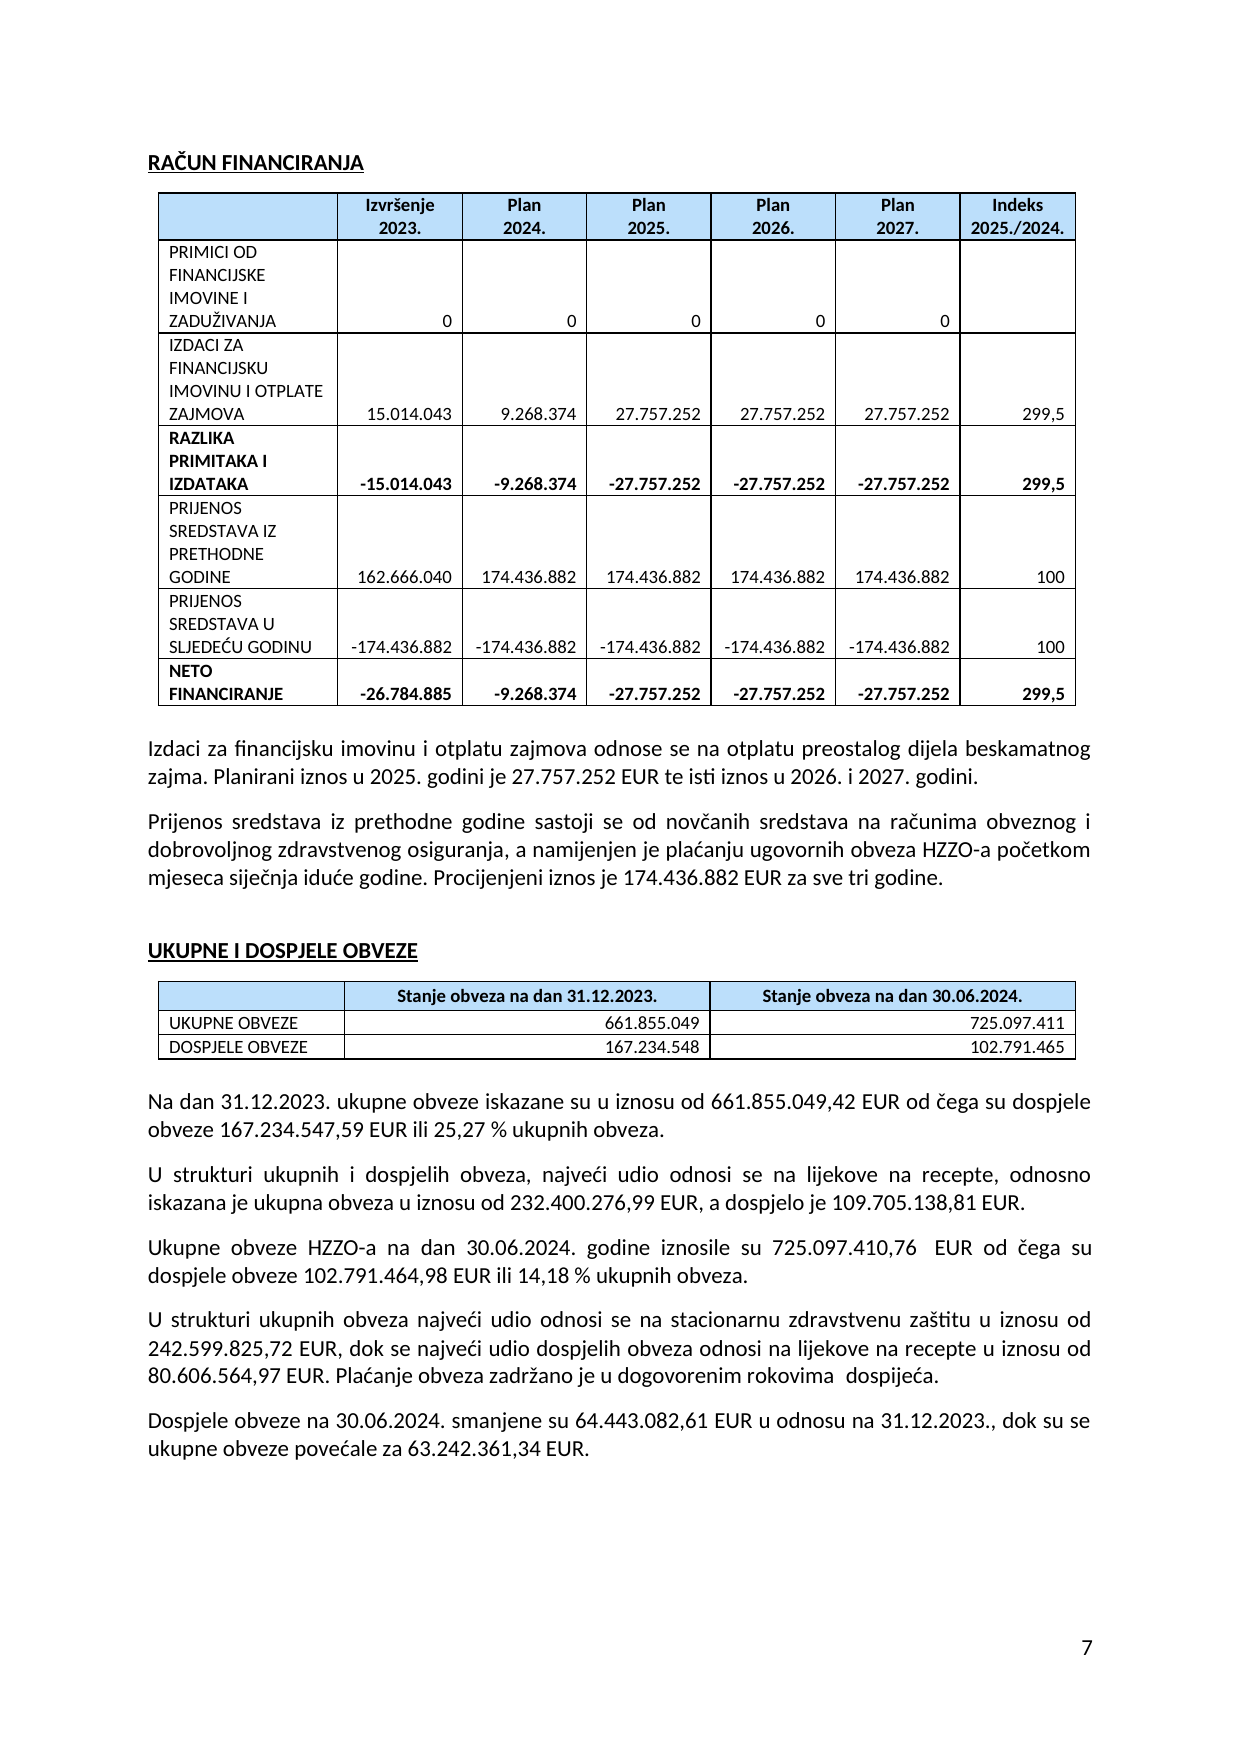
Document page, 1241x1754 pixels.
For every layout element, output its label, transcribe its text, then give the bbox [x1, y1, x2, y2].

text U strukturi ukupnih i dospjelih obveza, najveći udio odnosi se na lijekove na recepte, odnosno iskazana je ukupna obveza u iznosu od 232.400.276,99 EUR, a dospjelo je 109.705.138,81 EUR. [148, 1160, 1093, 1216]
table_cell 102.791.465 [711, 1035, 1075, 1058]
table_cell [961, 241, 1075, 332]
table_cell -174.436.882 [463, 589, 586, 658]
table_cell -9.268.374 [463, 659, 586, 705]
table_cell 174.436.882 [463, 496, 586, 588]
table_cell 299,5 [961, 659, 1075, 705]
table_header [159, 194, 337, 239]
table_cell 174.436.882 [836, 496, 959, 588]
table_cell -174.436.882 [338, 589, 462, 658]
table_cell 0 [712, 241, 835, 332]
table_cell 661.855.049 [345, 1011, 709, 1034]
text Na dan 31.12.2023. ukupne obveze iskazane su u iznosu od 661.855.049,42 EUR od čega su dospjele obveze 167.234.547,59 EUR ili 25,27 % ukupnih obveza. [148, 1087, 1093, 1143]
text Dospjele obveze na 30.06.2024. smanjene su 64.443.082,61 EUR u odnosu na 31.12.2023., dok su se ukupne obveze povećale za 63.242.361,34 EUR. [148, 1406, 1093, 1462]
table_cell 0 [836, 241, 959, 332]
table_cell 100 [961, 589, 1075, 658]
table_cell 9.268.374 [463, 334, 586, 425]
table_header Plan 2027. [836, 194, 959, 239]
table_cell -27.757.252 [712, 659, 835, 705]
table_cell -27.757.252 [587, 659, 710, 705]
table_cell -174.436.882 [712, 589, 835, 658]
table_header Plan 2026. [712, 194, 835, 239]
table_cell IZDACI ZA FINANCIJSKU IMOVINU I OTPLATE ZAJMOVA [159, 334, 337, 425]
table_cell 174.436.882 [587, 496, 710, 588]
table_header Plan 2025. [587, 194, 710, 239]
table_cell PRIJENOS SREDSTAVA U SLJEDEĆU GODINU [159, 589, 337, 658]
table_cell -27.757.252 [587, 426, 710, 495]
text Prijenos sredstava iz prethodne godine sastoji se od novčanih sredstava na računima obveznog i dobrovoljnog zdravstvenog osiguranja, a namijenjen je plaćanju ugovornih obveza HZZO-a početkom mjeseca siječnja iduće godine. Procijenjeni iznos je 174.436.882 EUR za sve tri godine. [148, 807, 1093, 891]
table_cell 27.757.252 [836, 334, 959, 425]
table_cell PRIMICI OD FINANCIJSKE IMOVINE I ZADUŽIVANJA [159, 241, 337, 332]
table_cell 725.097.411 [711, 1011, 1075, 1034]
table_cell 27.757.252 [587, 334, 710, 425]
table_cell 0 [338, 241, 462, 332]
text Ukupne obveze HZZO-a na dan 30.06.2024. godine iznosile su 725.097.410,76 EUR od čega su dospjele obveze 102.791.464,98 EUR ili 14,18 % ukupnih obveza. [148, 1233, 1093, 1289]
table_header Izvršenje 2023. [338, 194, 462, 239]
table_cell NETO FINANCIRANJE [159, 659, 337, 705]
table_cell 0 [463, 241, 586, 332]
table_cell 299,5 [961, 426, 1075, 495]
table_cell -27.757.252 [836, 426, 959, 495]
text RAČUN FINANCIRANJA [148, 148, 1093, 176]
table_header Plan 2024. [463, 194, 586, 239]
table_cell RAZLIKA PRIMITAKA I IZDATAKA [159, 426, 337, 495]
table_cell -27.757.252 [836, 659, 959, 705]
text Izdaci za financijsku imovinu i otplatu zajmova odnose se na otplatu preostalog dijela beskamatnog zajma. Planirani iznos u 2025. godini je 27.757.252 EUR te isti iznos u 2026. i 2027. godini. [148, 734, 1093, 791]
table_cell 299,5 [961, 334, 1075, 425]
table_cell -174.436.882 [836, 589, 959, 658]
table_cell 0 [587, 241, 710, 332]
table_cell -9.268.374 [463, 426, 586, 495]
table_cell PRIJENOS SREDSTAVA IZ PRETHODNE GODINE [159, 496, 337, 588]
table_cell -174.436.882 [587, 589, 710, 658]
text U strukturi ukupnih obveza najveći udio odnosi se na stacionarnu zdravstvenu zaštitu u iznosu od 242.599.825,72 EUR, dok se najveći udio dospjelih obveza odnosi na lijekove na recepte u iznosu od 80.606.564,97 EUR. Plaćanje obveza zadržano je u dogovorenim rokovima dospijeća. [148, 1306, 1093, 1390]
table_cell DOSPJELE OBVEZE [159, 1035, 344, 1058]
table_cell -27.757.252 [712, 426, 835, 495]
table_cell 167.234.548 [345, 1035, 709, 1058]
table_header Stanje obveza na dan 31.12.2023. [345, 982, 709, 1010]
text UKUPNE I DOSPJELE OBVEZE [148, 908, 1093, 964]
table_cell UKUPNE OBVEZE [159, 1011, 344, 1034]
table_cell 15.014.043 [338, 334, 462, 425]
table_header Stanje obveza na dan 30.06.2024. [711, 982, 1075, 1010]
table_cell 162.666.040 [338, 496, 462, 588]
table_cell 100 [961, 496, 1075, 588]
table_header [159, 982, 344, 1010]
table_cell 174.436.882 [712, 496, 835, 588]
table_header Indeks 2025./2024. [961, 194, 1075, 239]
table_cell -15.014.043 [338, 426, 462, 495]
table_cell -26.784.885 [338, 659, 462, 705]
table_cell 27.757.252 [712, 334, 835, 425]
